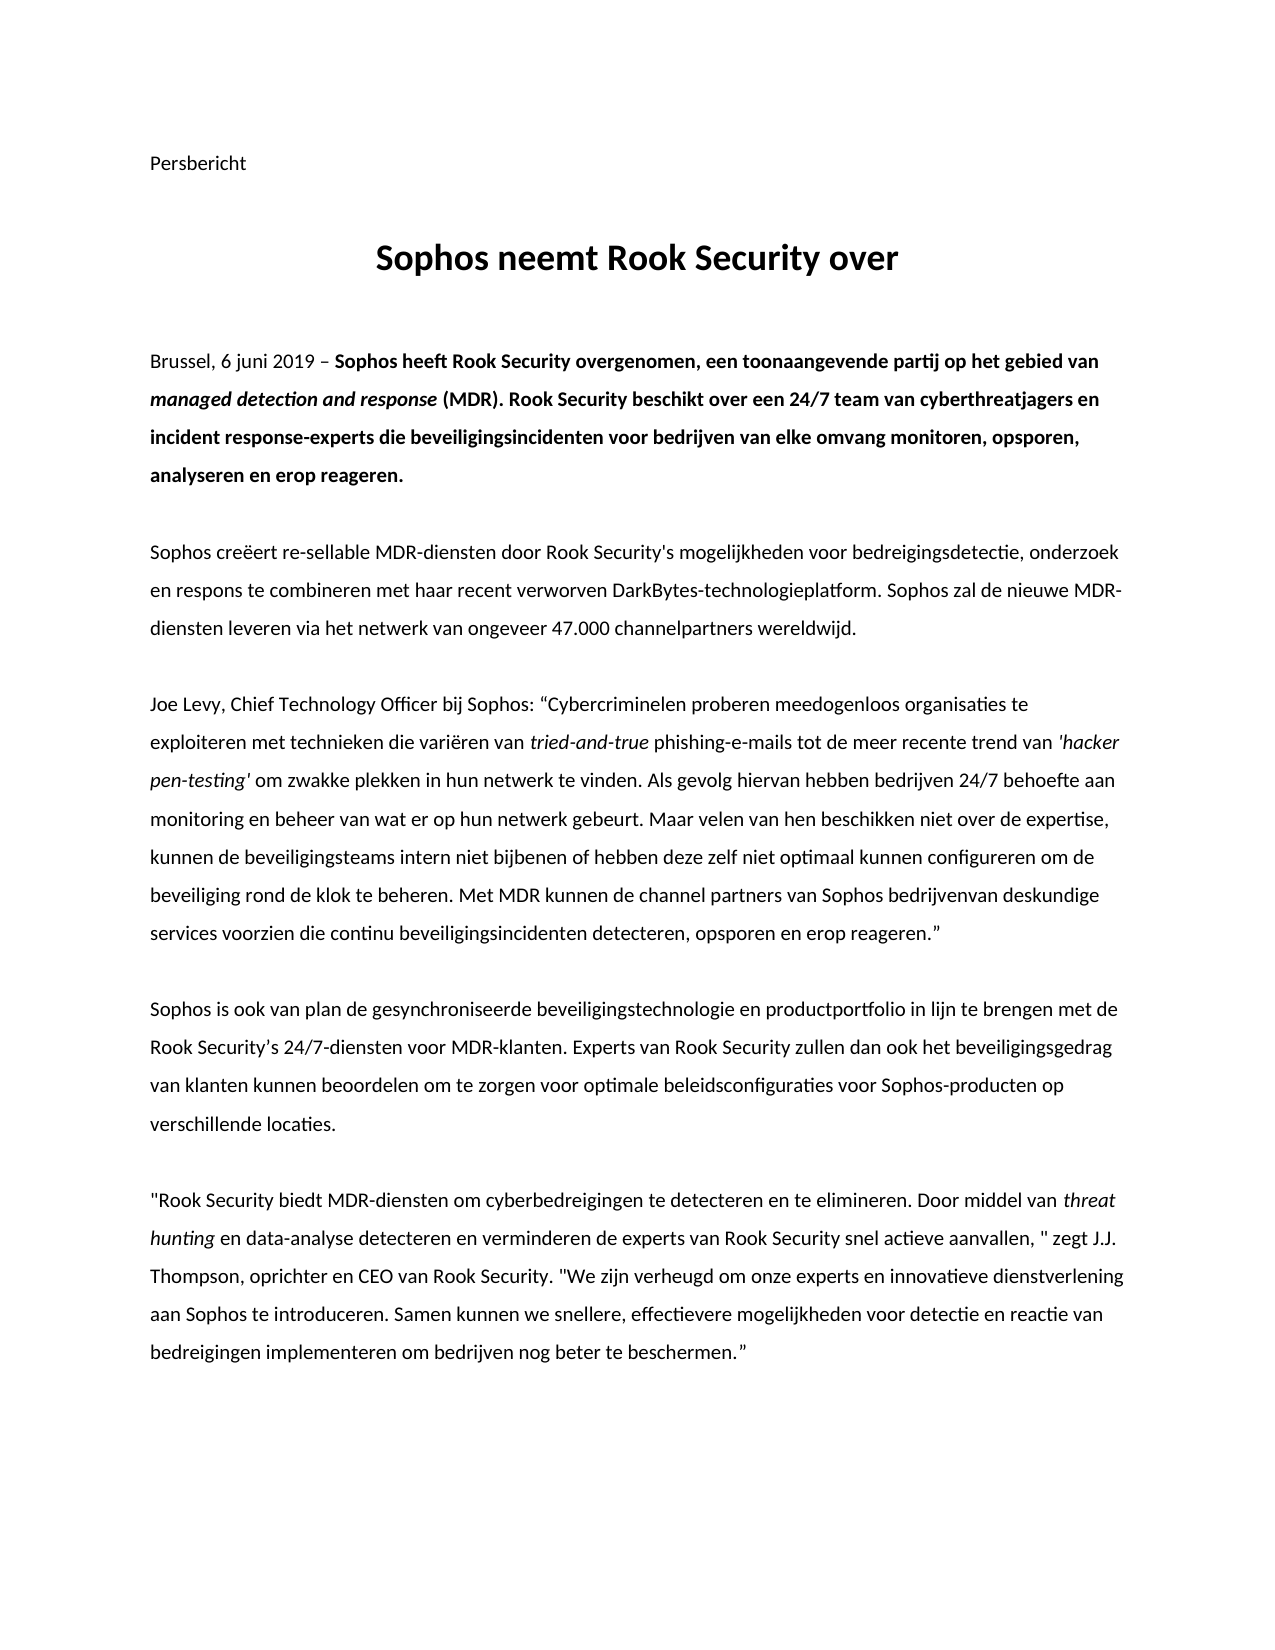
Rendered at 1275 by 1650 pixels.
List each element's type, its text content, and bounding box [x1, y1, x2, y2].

text Sophos neemt Rook Security over [150, 234, 1125, 280]
text Joe Levy, Chief Technology Officer bij Sophos: “Cybercriminelen proberen meedogenloos organisaties te exploiteren met technieken die variëren van tried-and-true phishing-e-mails tot de meer recente trend van 'hacker pen-testing' om zwakke plekken in hun netwerk te vinden. Als gevolg hiervan hebben bedrijven 24/7 behoefte aan monitoring en beheer van wat er op hun netwerk gebeurt. Maar velen van hen beschikken niet over de expertise, kunnen de beveiligingsteams intern niet bijbenen of hebben deze zelf niet optimaal kunnen configureren om de beveiliging rond de klok te beheren. Met MDR kunnen de channel partners van Sophos bedrijvenvan deskundige services voorzien die continu beveiligingsincidenten detecteren, opsporen en erop reageren.” [150, 691, 1125, 946]
text Sophos creëert re-sellable MDR-diensten door Rook Security's mogelijkheden voor bedreigingsdetectie, onderzoek en respons te combineren met haar recent verworven DarkBytes-technologieplatform. Sophos zal de nieuwe MDR-diensten leveren via het netwerk van ongeveer 47.000 channelpartners wereldwijd. [150, 539, 1125, 641]
text Brussel, 6 juni 2019 – Sophos heeft Rook Security overgenomen, een toonaangevende partij op het gebied van managed detection and response (MDR). Rook Security beschikt over een 24/7 team van cyberthreatjagers en incident response-experts die beveiligingsincidenten voor bedrijven van elke omvang monitoren, opsporen, analyseren en erop reageren. [150, 348, 1125, 488]
text Persbericht [150, 150, 1125, 175]
text Sophos is ook van plan de gesynchroniseerde beveiligingstechnologie en productportfolio in lijn te brengen met de Rook Security’s 24/7-diensten voor MDR-klanten. Experts van Rook Security zullen dan ook het beveiligingsgedrag van klanten kunnen beoordelen om te zorgen voor optimale beleidsconfiguraties voor Sophos-producten op verschillende locaties. [150, 996, 1125, 1136]
text "Rook Security biedt MDR-diensten om cyberbedreigingen te detecteren en te elimineren. Door middel van threat hunting en data-analyse detecteren en verminderen de experts van Rook Security snel actieve aanvallen, " zegt J.J. Thompson, oprichter en CEO van Rook Security. "We zijn verheugd om onze experts en innovatieve dienstverlening aan Sophos te introduceren. Samen kunnen we snellere, effectievere mogelijkheden voor detectie en reactie van bedreigingen implementeren om bedrijven nog beter te beschermen.” [150, 1187, 1125, 1365]
